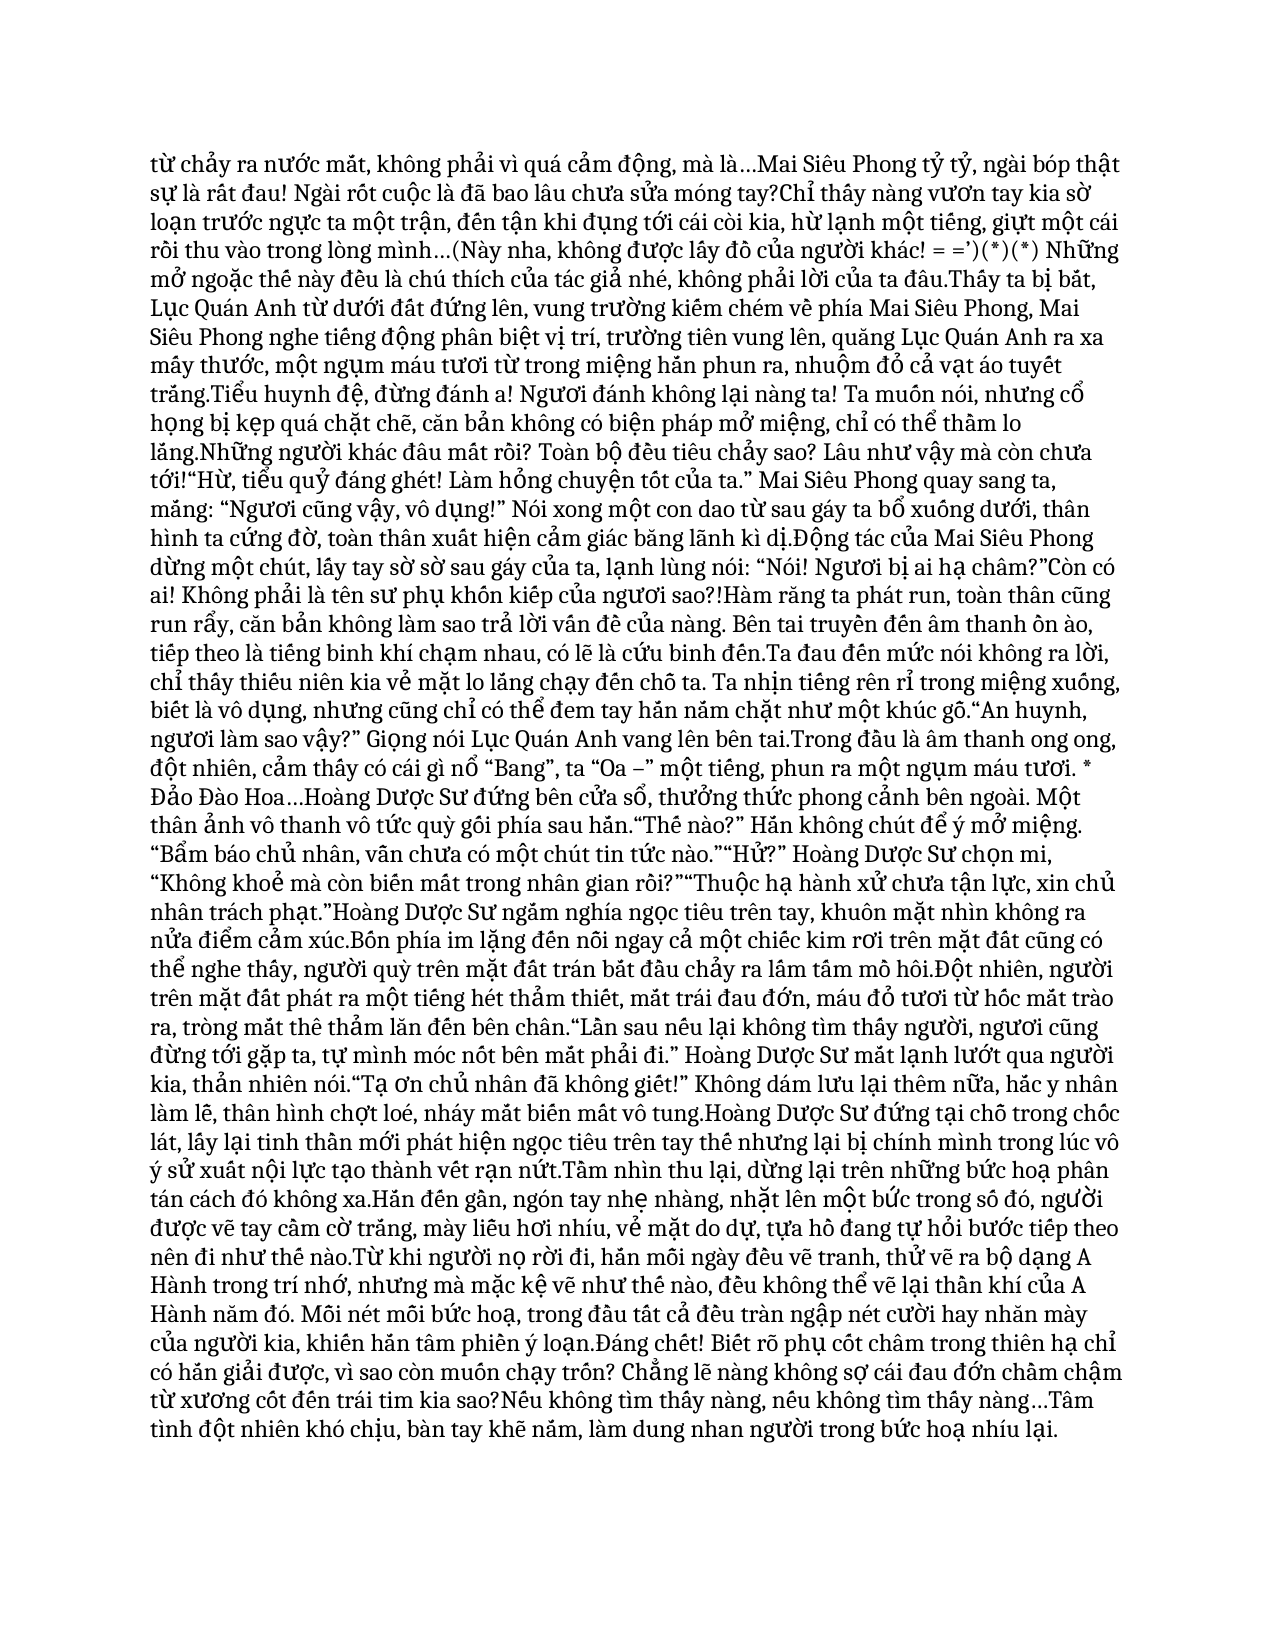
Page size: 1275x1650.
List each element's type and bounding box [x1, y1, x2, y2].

text [150, 150, 1125, 1444]
